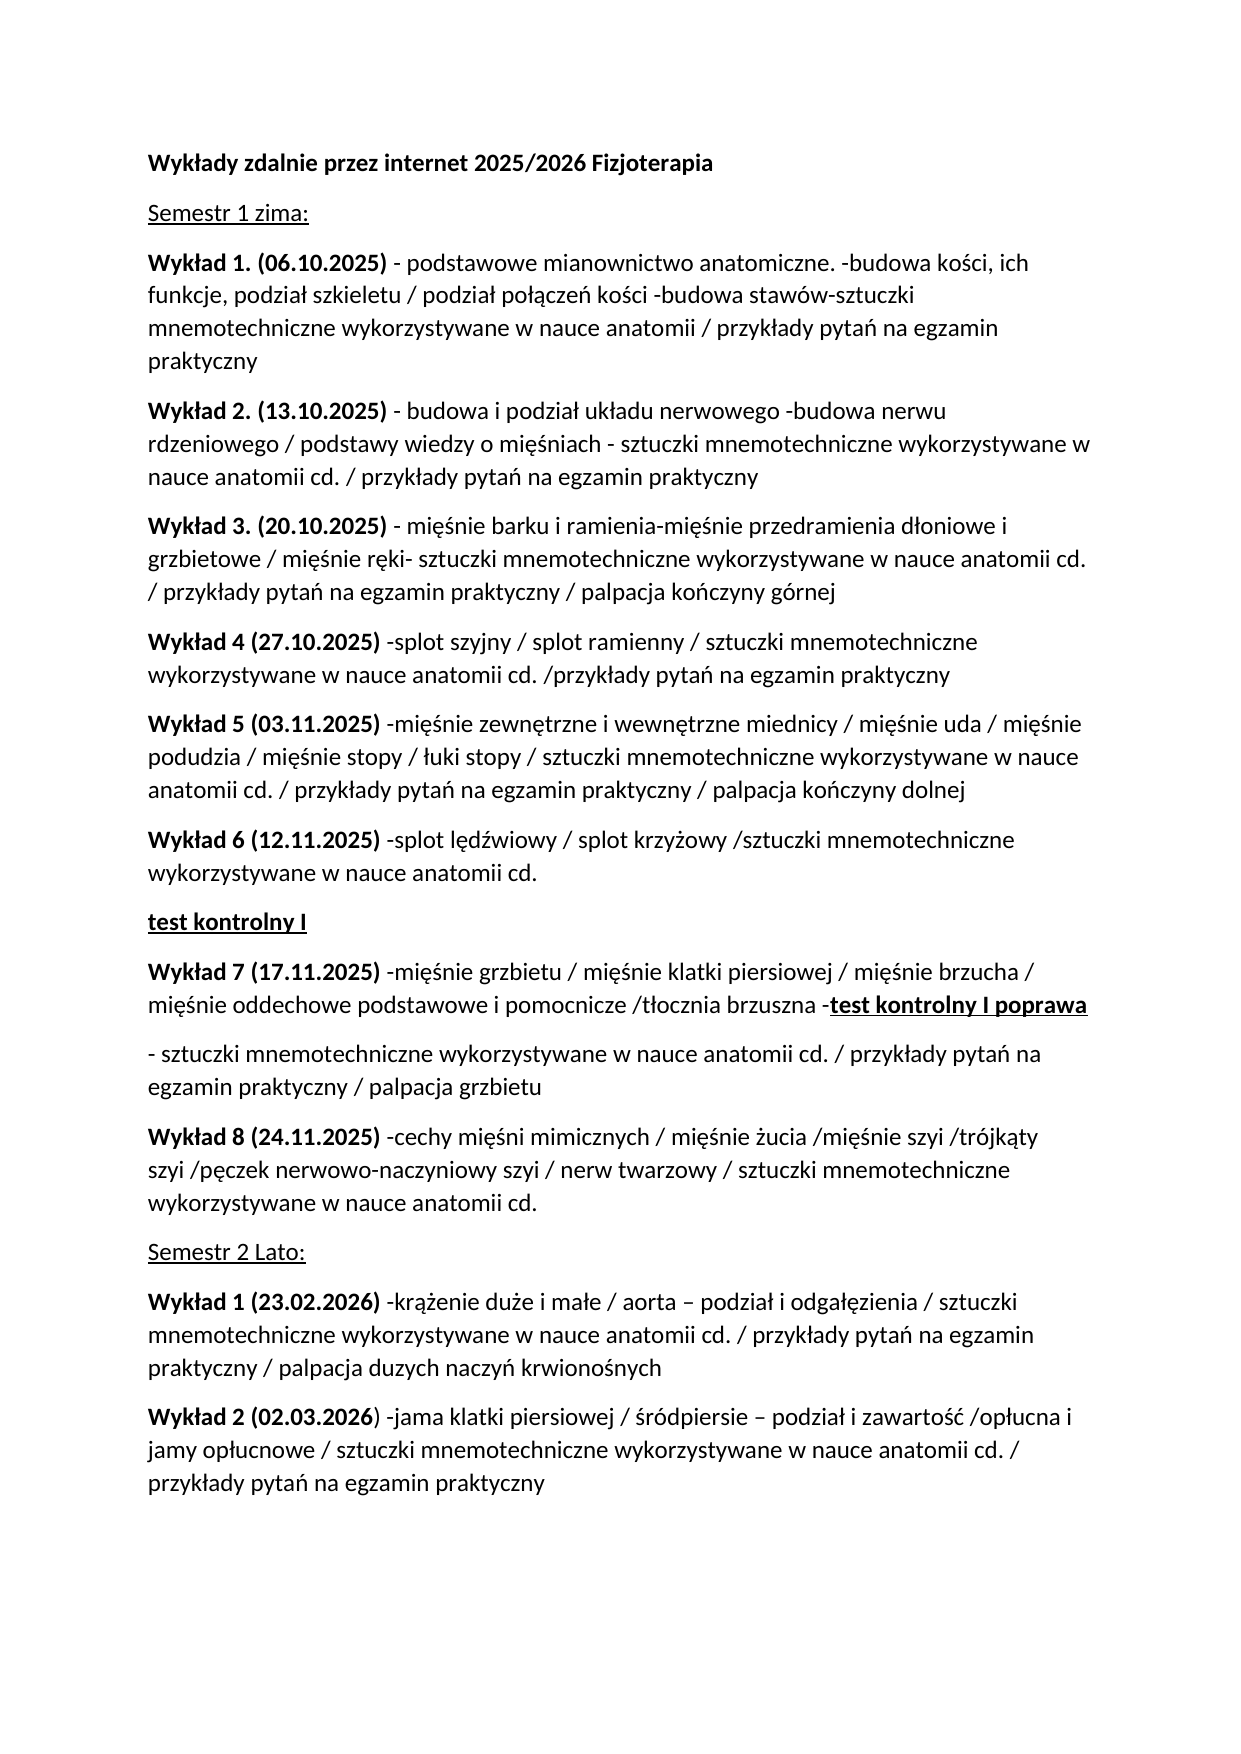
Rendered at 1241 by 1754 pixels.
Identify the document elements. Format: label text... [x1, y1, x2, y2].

text Wykład 2 (02.03.2026) -jama klatki piersiowej / śródpiersie – podział i zawartość /opłucna i jamy opłucnowe / sztuczki mnemotechniczne wykorzystywane w nauce anatomii cd. / przykłady pytań na egzamin praktyczny [148, 1401, 1093, 1498]
text Wykład 3. (20.10.2025) - mięśnie barku i ramienia-mięśnie przedramienia dłoniowe i grzbietowe / mięśnie ręki- sztuczki mnemotechniczne wykorzystywane w nauce anatomii cd. / przykłady pytań na egzamin praktyczny / palpacja kończyny górnej [148, 511, 1093, 607]
text Semestr 2 Lato: [148, 1236, 1093, 1267]
text Wykłady zdalnie przez internet 2025/2026 Fizjoterapia [148, 148, 1093, 178]
text - sztuczki mnemotechniczne wykorzystywane w nauce anatomii cd. / przykłady pytań na egzamin praktyczny / palpacja grzbietu [148, 1038, 1093, 1102]
text Wykład 2. (13.10.2025) - budowa i podział układu nerwowego -budowa nerwu rdzeniowego / podstawy wiedzy o mięśniach - sztuczki mnemotechniczne wykorzystywane w nauce anatomii cd. / przykłady pytań na egzamin praktyczny [148, 395, 1093, 491]
text Wykład 1. (06.10.2025) - podstawowe mianownictwo anatomiczne. -budowa kości, ich funkcje, podział szkieletu / podział połączeń kości -budowa stawów-sztuczki mnemotechniczne wykorzystywane w nauce anatomii / przykłady pytań na egzamin praktyczny [148, 247, 1093, 376]
text Wykład 5 (03.11.2025) -mięśnie zewnętrzne i wewnętrzne miednicy / mięśnie uda / mięśnie podudzia / mięśnie stopy / łuki stopy / sztuczki mnemotechniczne wykorzystywane w nauce anatomii cd. / przykłady pytań na egzamin praktyczny / palpacja kończyny dolnej [148, 708, 1093, 805]
text test kontrolny I [148, 906, 1093, 937]
text Wykład 4 (27.10.2025) -splot szyjny / splot ramienny / sztuczki mnemotechniczne wykorzystywane w nauce anatomii cd. /przykłady pytań na egzamin praktyczny [148, 626, 1093, 689]
text Semestr 1 zima: [148, 197, 1093, 228]
text Wykład 1 (23.02.2026) -krążenie duże i małe / aorta – podział i odgałęzienia / sztuczki mnemotechniczne wykorzystywane w nauce anatomii cd. / przykłady pytań na egzamin praktyczny / palpacja duzych naczyń krwionośnych [148, 1286, 1093, 1382]
text Wykład 6 (12.11.2025) -splot lędźwiowy / splot krzyżowy /sztuczki mnemotechniczne wykorzystywane w nauce anatomii cd. [148, 824, 1093, 887]
text Wykład 8 (24.11.2025) -cechy mięśni mimicznych / mięśnie żucia /mięśnie szyi /trójkąty szyi /pęczek nerwowo-naczyniowy szyi / nerw twarzowy / sztuczki mnemotechniczne wykorzystywane w nauce anatomii cd. [148, 1121, 1093, 1217]
text Wykład 7 (17.11.2025) -mięśnie grzbietu / mięśnie klatki piersiowej / mięśnie brzucha / mięśnie oddechowe podstawowe i pomocnicze /tłocznia brzuszna -test kontrolny I poprawa [148, 956, 1093, 1019]
